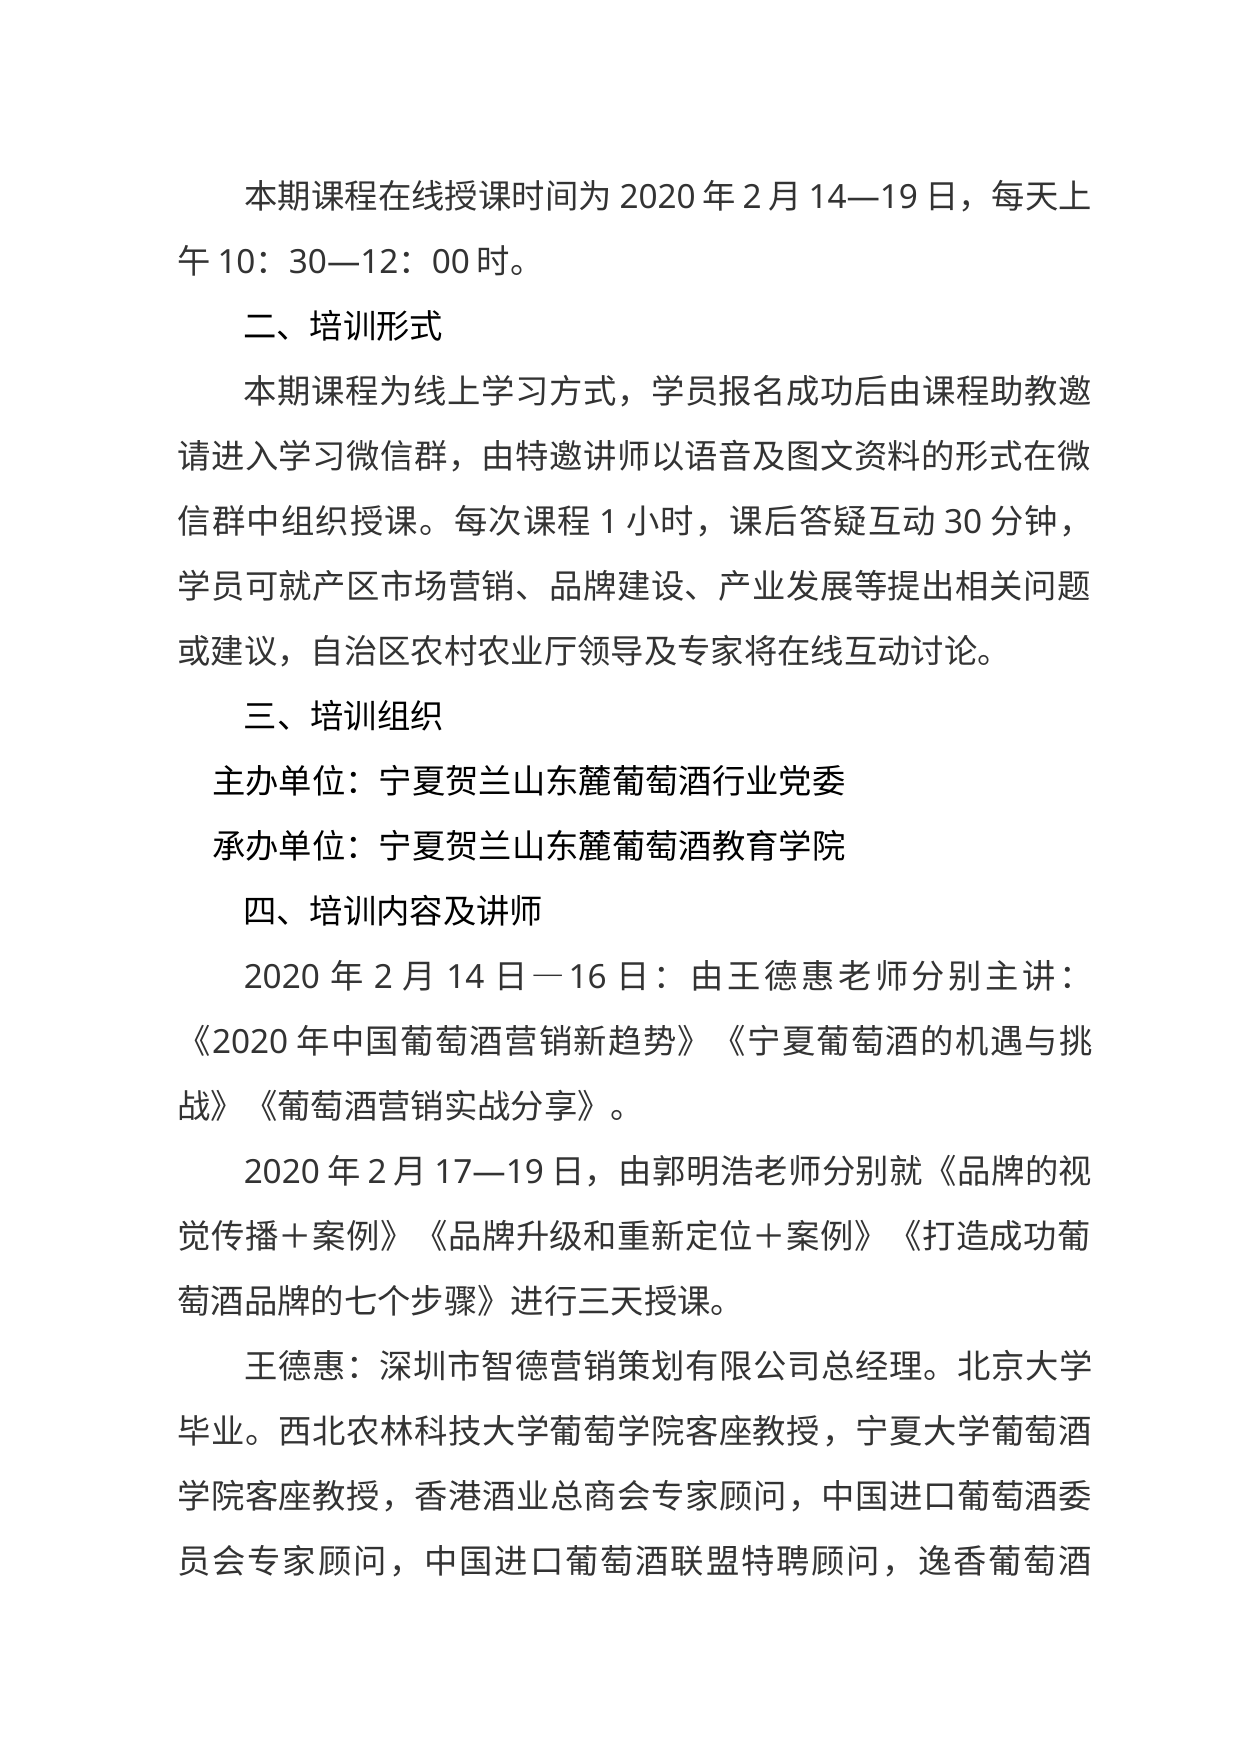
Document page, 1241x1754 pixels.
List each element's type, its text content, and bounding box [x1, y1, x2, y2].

text 2020年2月14日—16日：由王德惠老师分别主讲：《2020年中国葡萄酒营销新趋势》《宁夏葡萄酒的机遇与挑战》《葡萄酒营销实战分享》。 [177, 942, 1093, 1137]
text 主办单位：宁夏贺兰山东麓葡萄酒行业党委 [177, 747, 1093, 812]
text 本期课程在线授课时间为2020年2月14—19日，每天上午10：30—12：00时。 [177, 162, 1093, 292]
text 三、培训组织 [177, 682, 1093, 747]
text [177, 1332, 1093, 1592]
text 二、培训形式 [177, 292, 1093, 357]
text 本期课程为线上学习方式，学员报名成功后由课程助教邀请进入学习微信群，由特邀讲师以语音及图文资料的形式在微信群中组织授课。每次课程1小时，课后答疑互动30分钟，学员可就产区市场营销、品牌建设、产业发展等提出相关问题或建议，自治区农村农业厅领导及专家将在线互动讨论。 [177, 357, 1093, 682]
text 四、培训内容及讲师 [177, 877, 1093, 942]
text 承办单位：宁夏贺兰山东麓葡萄酒教育学院 [177, 812, 1093, 877]
text 2020年2月17—19日，由郭明浩老师分别就《品牌的视觉传播＋案例》《品牌升级和重新定位＋案例》《打造成功葡萄酒品牌的七个步骤》进行三天授课。 [177, 1137, 1093, 1332]
